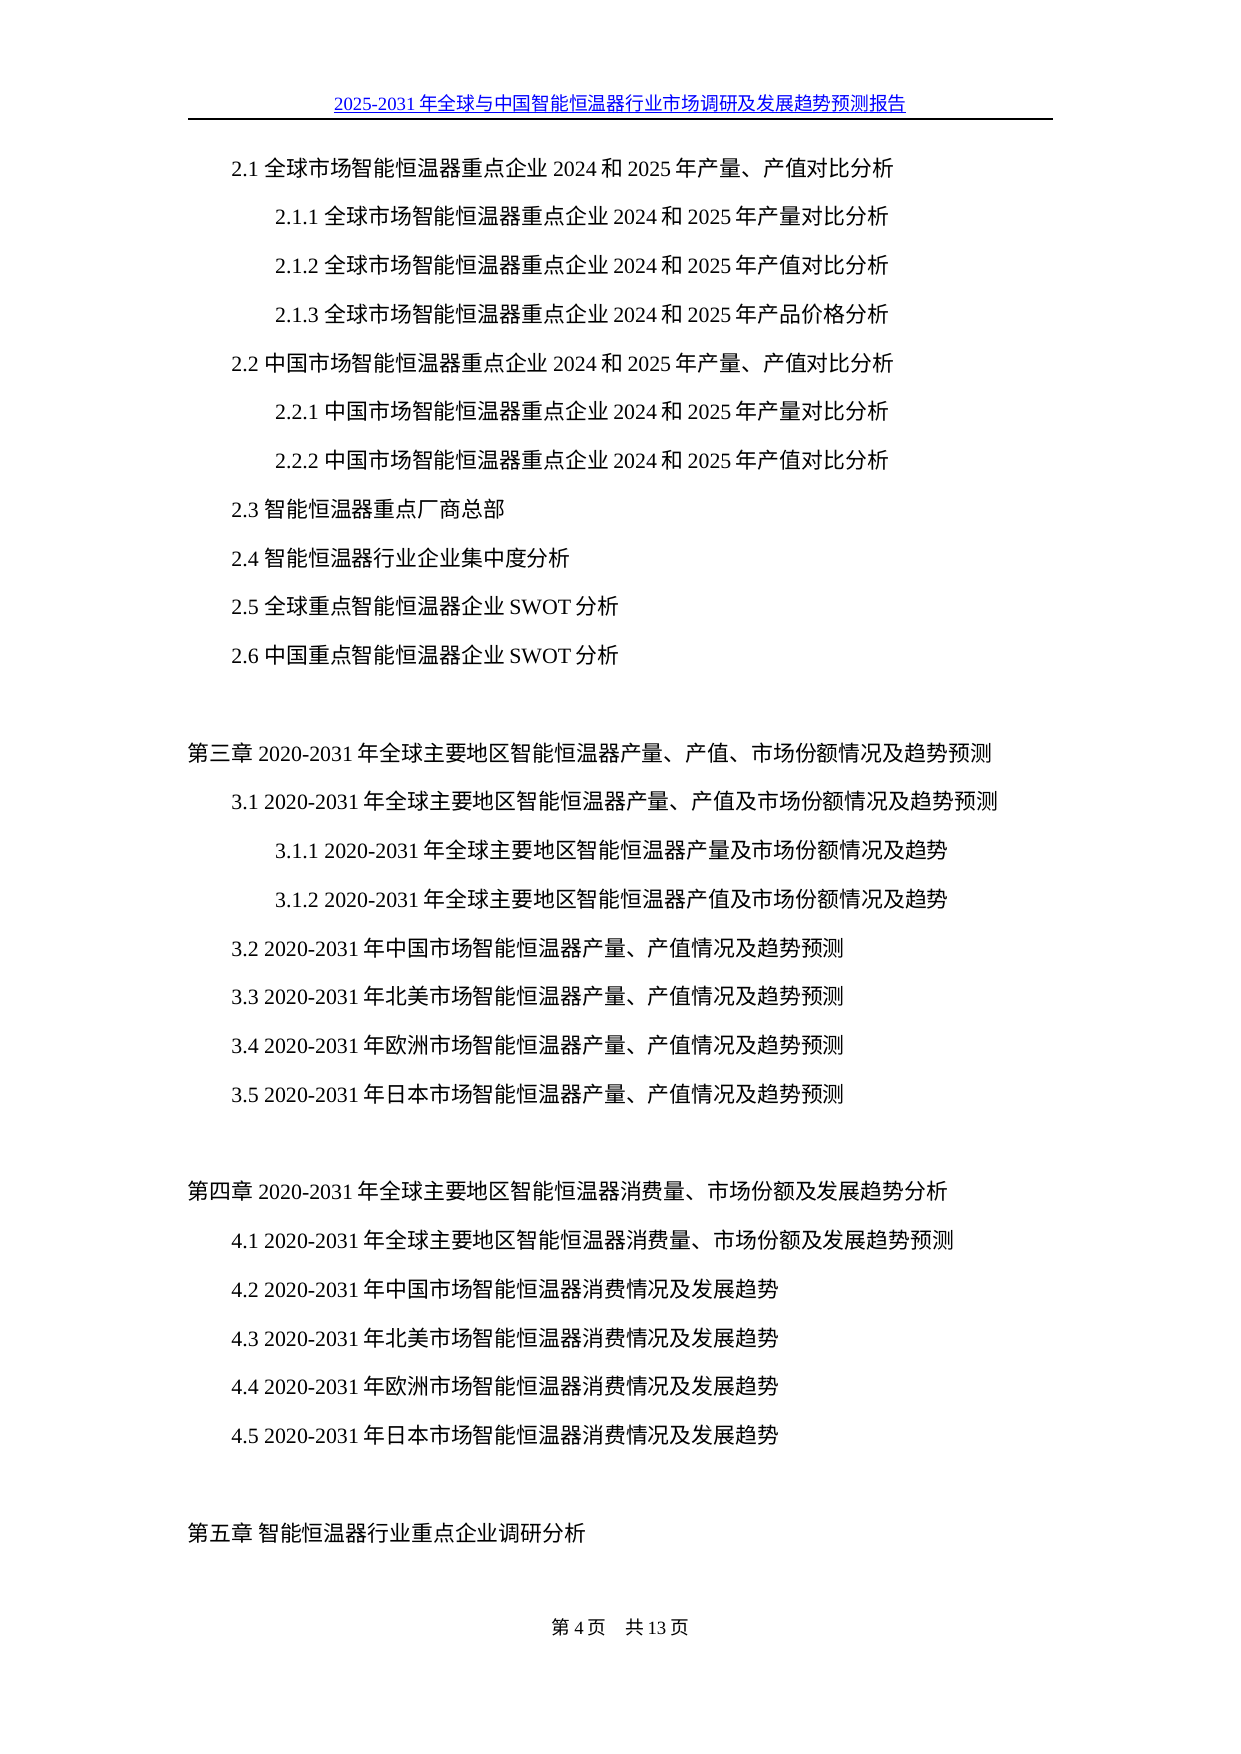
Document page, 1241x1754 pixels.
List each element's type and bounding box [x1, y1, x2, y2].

text [187, 150, 1053, 1548]
